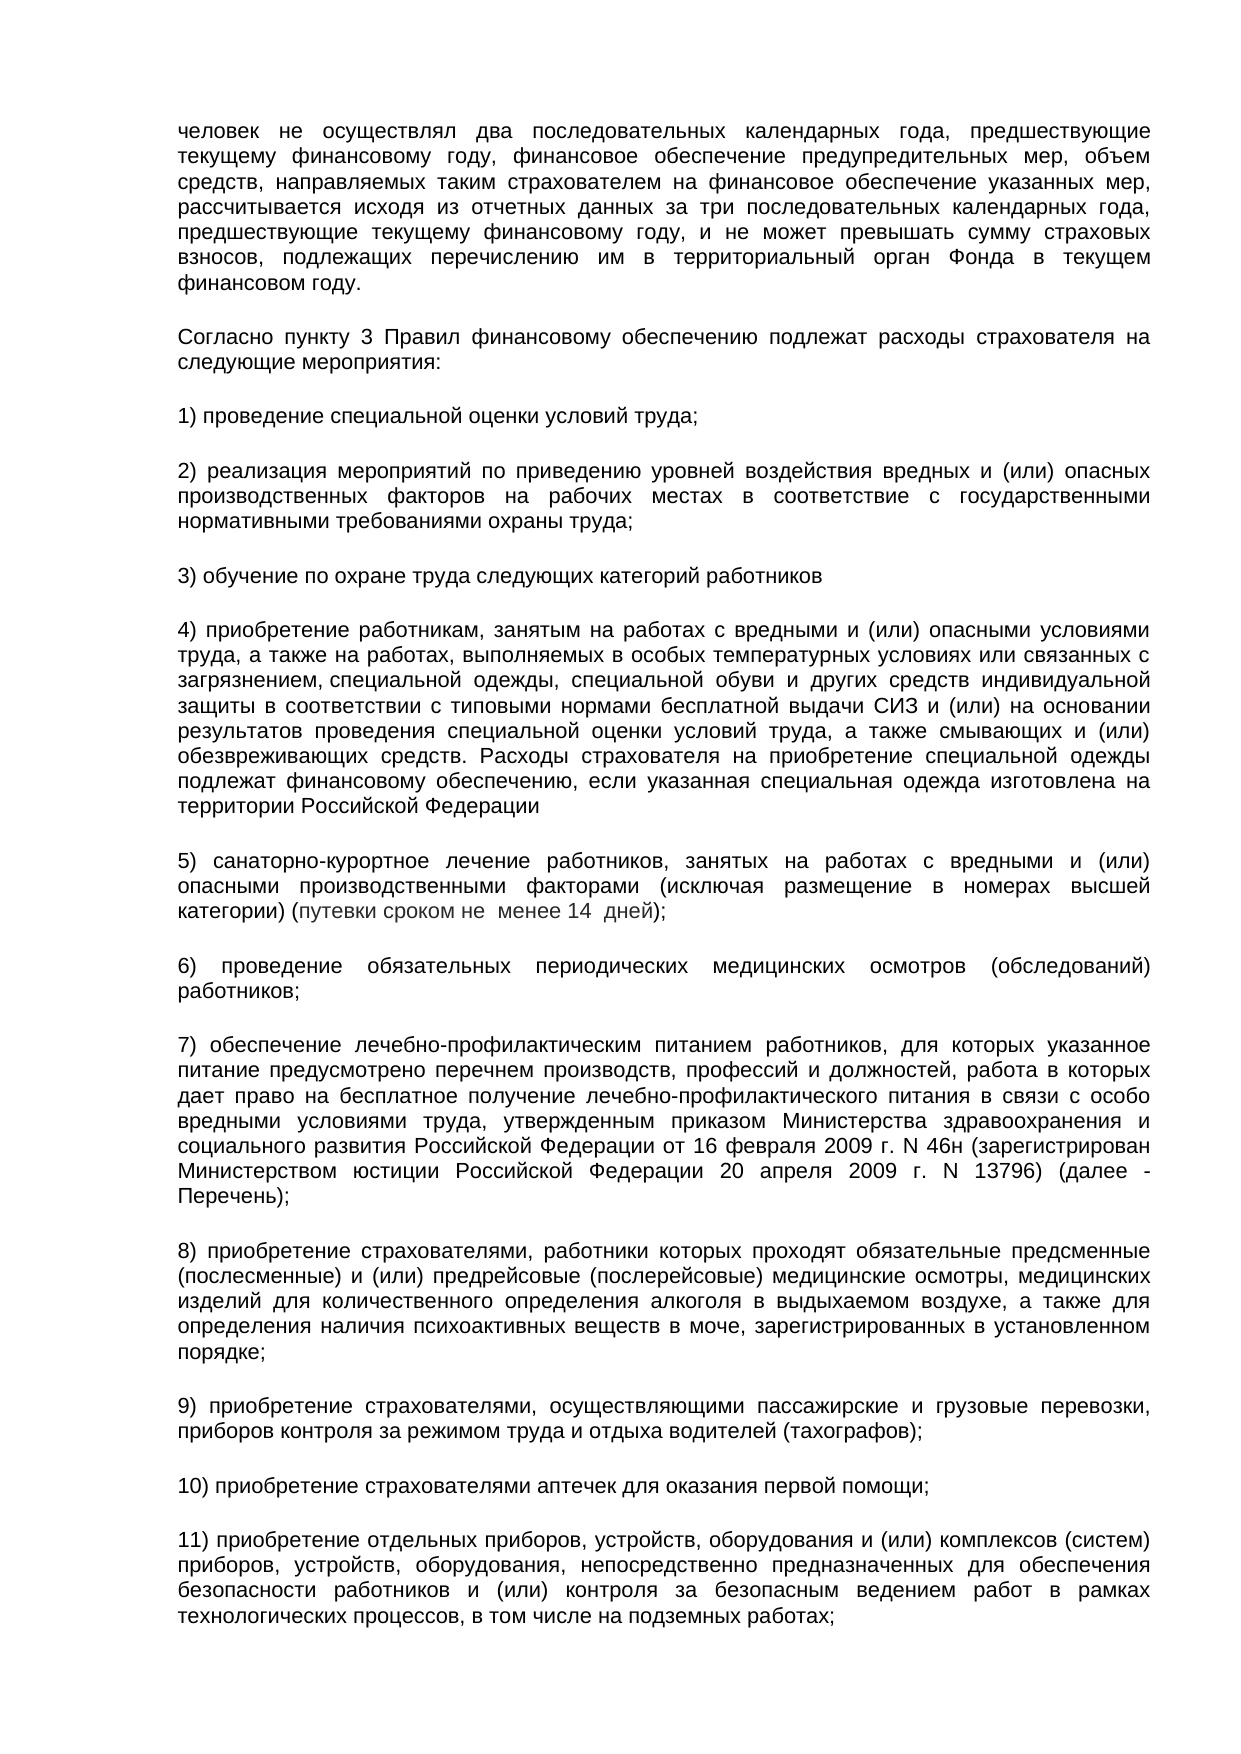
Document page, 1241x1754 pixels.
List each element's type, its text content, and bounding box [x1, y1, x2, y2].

text 10) приобретение страхователями аптечек для оказания первой помощи; [177, 1472, 1152, 1498]
text 4) приобретение работникам, занятым на работах с вредными и (или) опасными условиями труда, а также на работах, выполняемых в особых температурных условиях или связанных с загрязнением, специальной одежды, специальной обуви и других средств индивидуальной защиты в соответствии с типовыми нормами бесплатной выдачи СИЗ и (или) на основании результатов проведения специальной оценки условий труда, а также смывающих и (или) обезвреживающих средств. Расходы страхователя на приобретение специальной одежды подлежат финансовому обеспечению, если указанная специальная одежда изготовлена на территории Российской Федерации [177, 617, 1152, 818]
text 6) проведение обязательных периодических медицинских осмотров (обследований) работников; [177, 952, 1152, 1003]
text 9) приобретение страхователями, осуществляющими пассажирские и грузовые перевозки, приборов контроля за режимом труда и отдыха водителей (тахографов); [177, 1393, 1152, 1443]
text 11) приобретение отдельных приборов, устройств, оборудования и (или) комплексов (систем) приборов, устройств, оборудования, непосредственно предназначенных для обеспечения безопасности работников и (или) контроля за безопасным ведением работ в рамках технологических процессов, в том числе на подземных работах; [177, 1527, 1152, 1628]
text Согласно пункту 3 Правил финансовому обеспечению подлежат расходы страхователя на следующие мероприятия: [177, 324, 1152, 374]
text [177, 118, 1152, 294]
text 2) реализация мероприятий по приведению уровней воздействия вредных и (или) опасных производственных факторов на рабочих местах в соответствие с государственными нормативными требованиями охраны труда; [177, 458, 1152, 533]
text 8) приобретение страхователями, работники которых проходят обязательные предсменные (послесменные) и (или) предрейсовые (послерейсовые) медицинские осмотры, медицинских изделий для количественного определения алкоголя в выдыхаемом воздухе, а также для определения наличия психоактивных веществ в моче, зарегистрированных в установленном порядке; [177, 1238, 1152, 1364]
text 7) обеспечение лечебно-профилактическим питанием работников, для которых указанное питание предусмотрено перечнем производств, профессий и должностей, работа в которых дает право на бесплатное получение лечебно-профилактического питания в связи с особо вредными условиями труда, утвержденным приказом Министерства здравоохранения и социального развития Российской Федерации от 16 февраля 2009 г. N 46н (зарегистрирован Министерством юстиции Российской Федерации 20 апреля 2009 г. N 13796) (далее - Перечень); [177, 1032, 1152, 1208]
text 5) санаторно-курортное лечение работников, занятых на работах с вредными и (или) опасными производственными факторами (исключая размещение в номерах высшей категории) (путевки сроком не менее 14 дней); [177, 848, 1152, 923]
text 1) проведение специальной оценки условий труда; [177, 403, 1152, 428]
text 3) обучение по охране труда следующих категорий работников [177, 562, 1152, 588]
